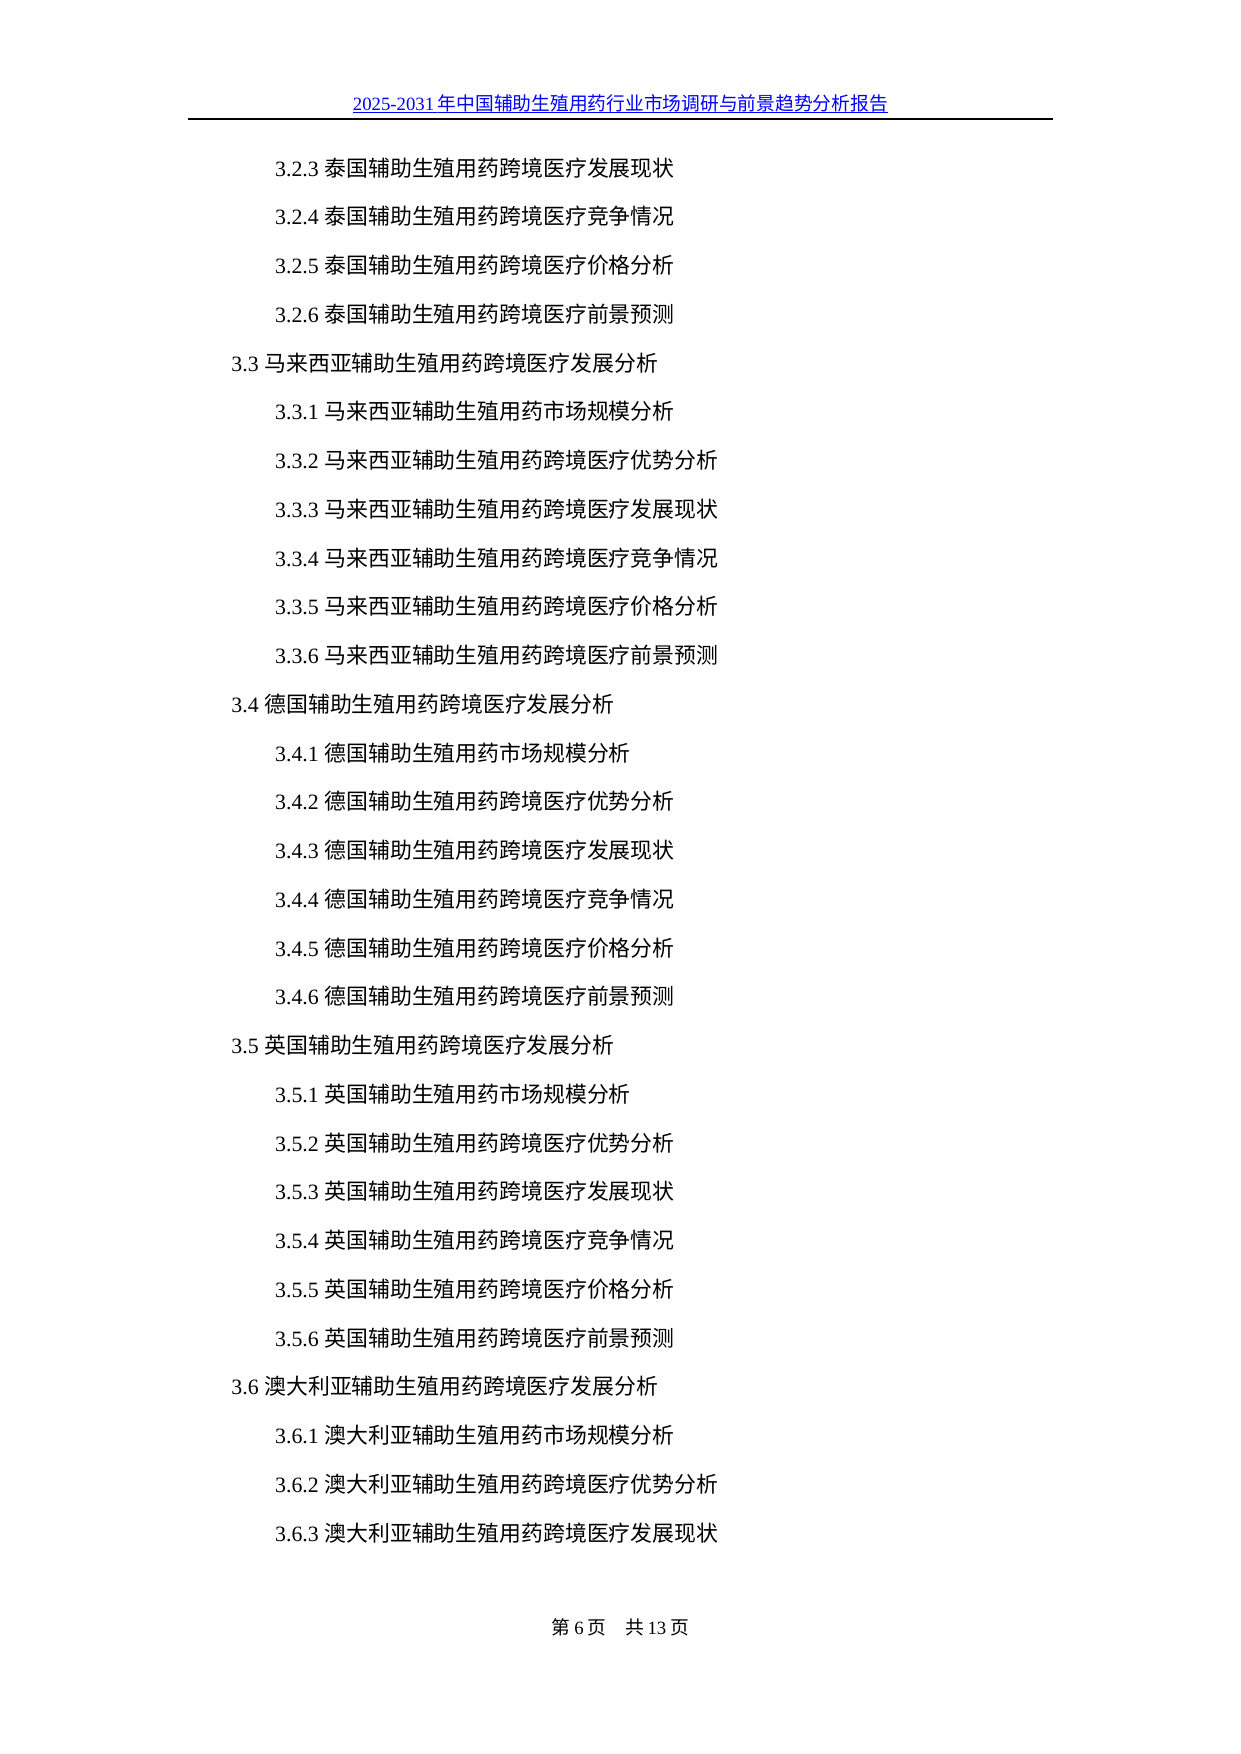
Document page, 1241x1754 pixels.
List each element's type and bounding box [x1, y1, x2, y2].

text [187, 150, 1053, 1548]
